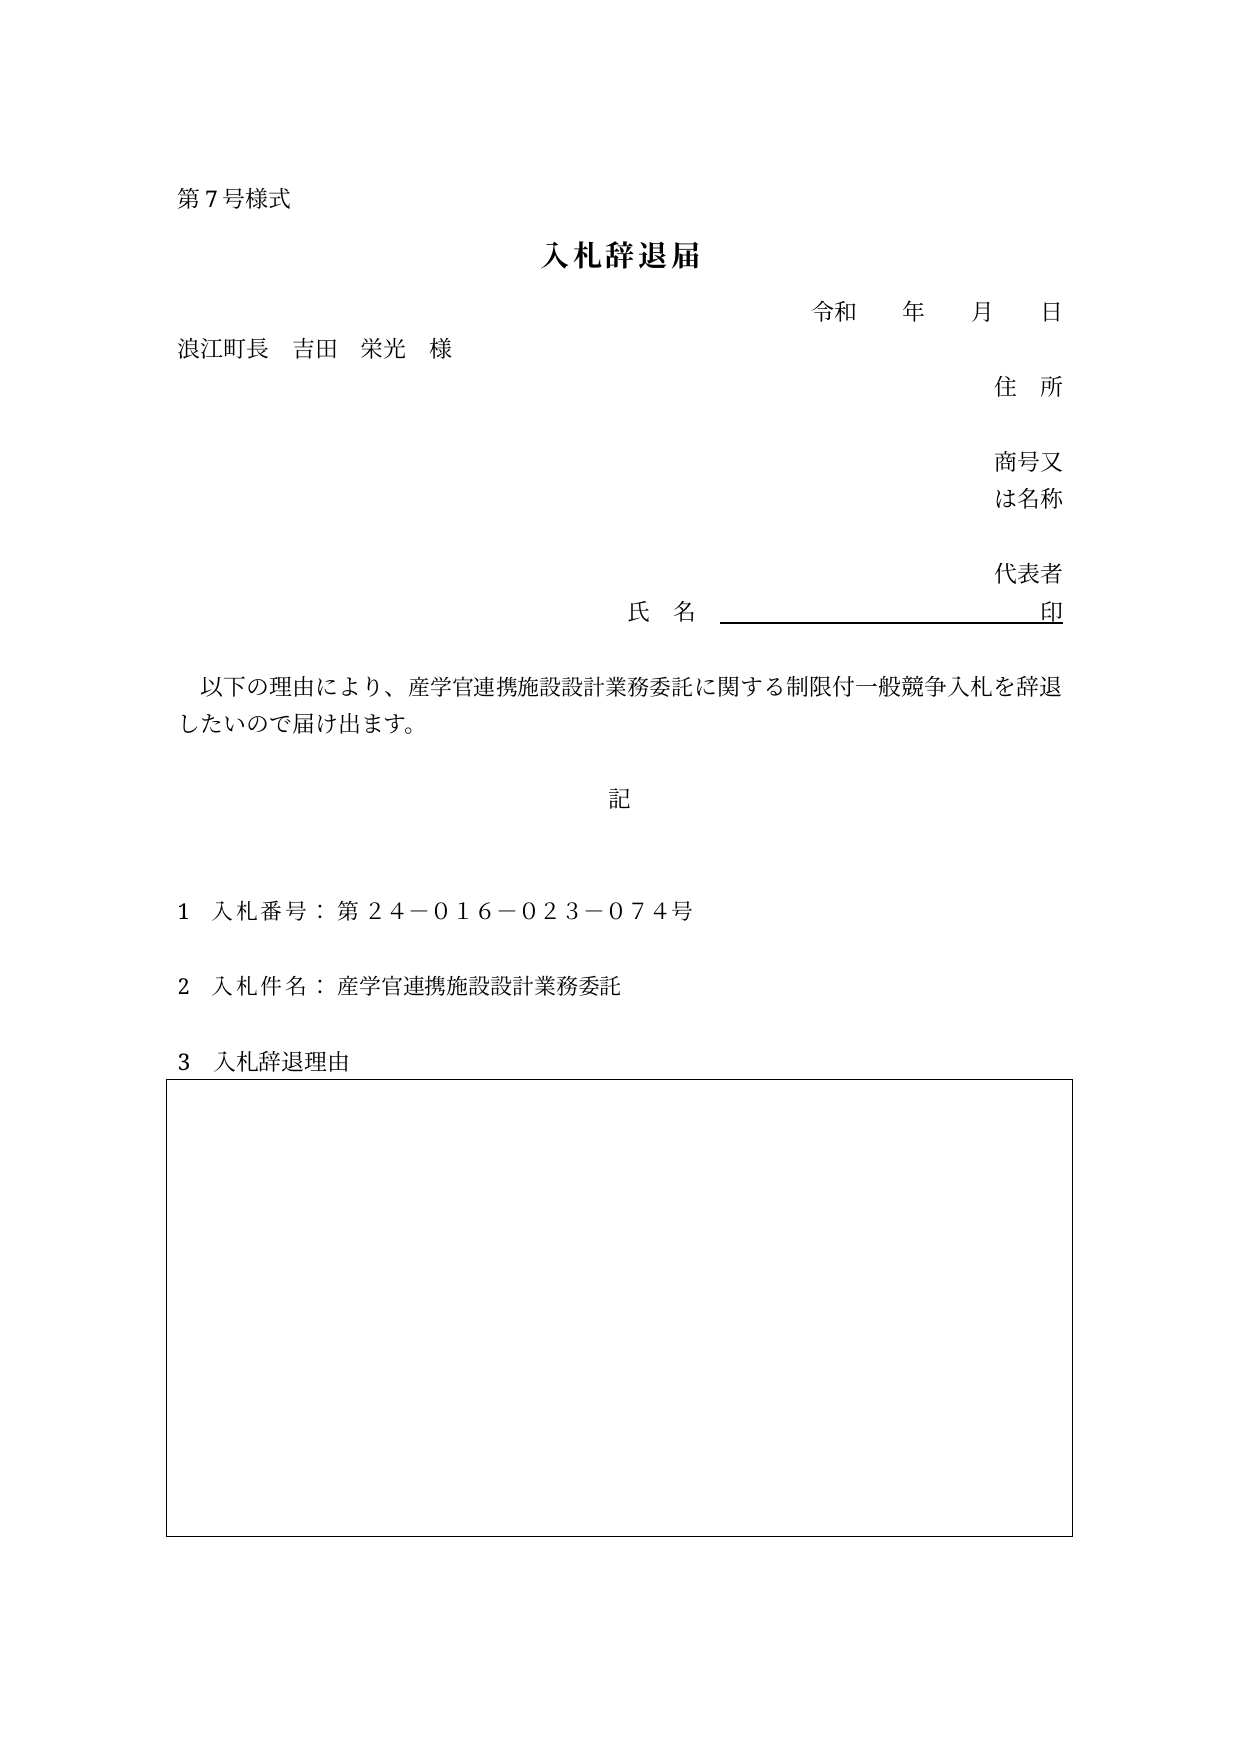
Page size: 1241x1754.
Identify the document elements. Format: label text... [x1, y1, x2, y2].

text 令和 年 月 日 [177, 292, 1063, 329]
text 以下の理由により、産学官連携施設設計業務委託に関する制限付一般競争入札を辞退したいので届け出ます。 [177, 667, 1063, 742]
text 代表者 [177, 554, 1063, 592]
table_header [167, 1080, 1072, 1536]
text 入札辞退届 [177, 217, 1063, 292]
text は名称 [177, 479, 1063, 517]
subtitle 記 [177, 779, 1063, 817]
text 住 所 [177, 367, 1063, 404]
text 2 入札件名： 産学官連携施設設計業務委託 [177, 967, 1063, 1004]
text 浪江町長 吉田 栄光 様 [177, 329, 1063, 367]
text 第7号様式 [177, 179, 1063, 217]
text 3 入札辞退理由 [177, 1042, 1063, 1079]
text 氏 名 印 [177, 592, 1063, 629]
text 商号又 [177, 442, 1063, 479]
text 1 入札番号： 第 ２４－０１６－０２３－０７４号 [177, 892, 1063, 929]
